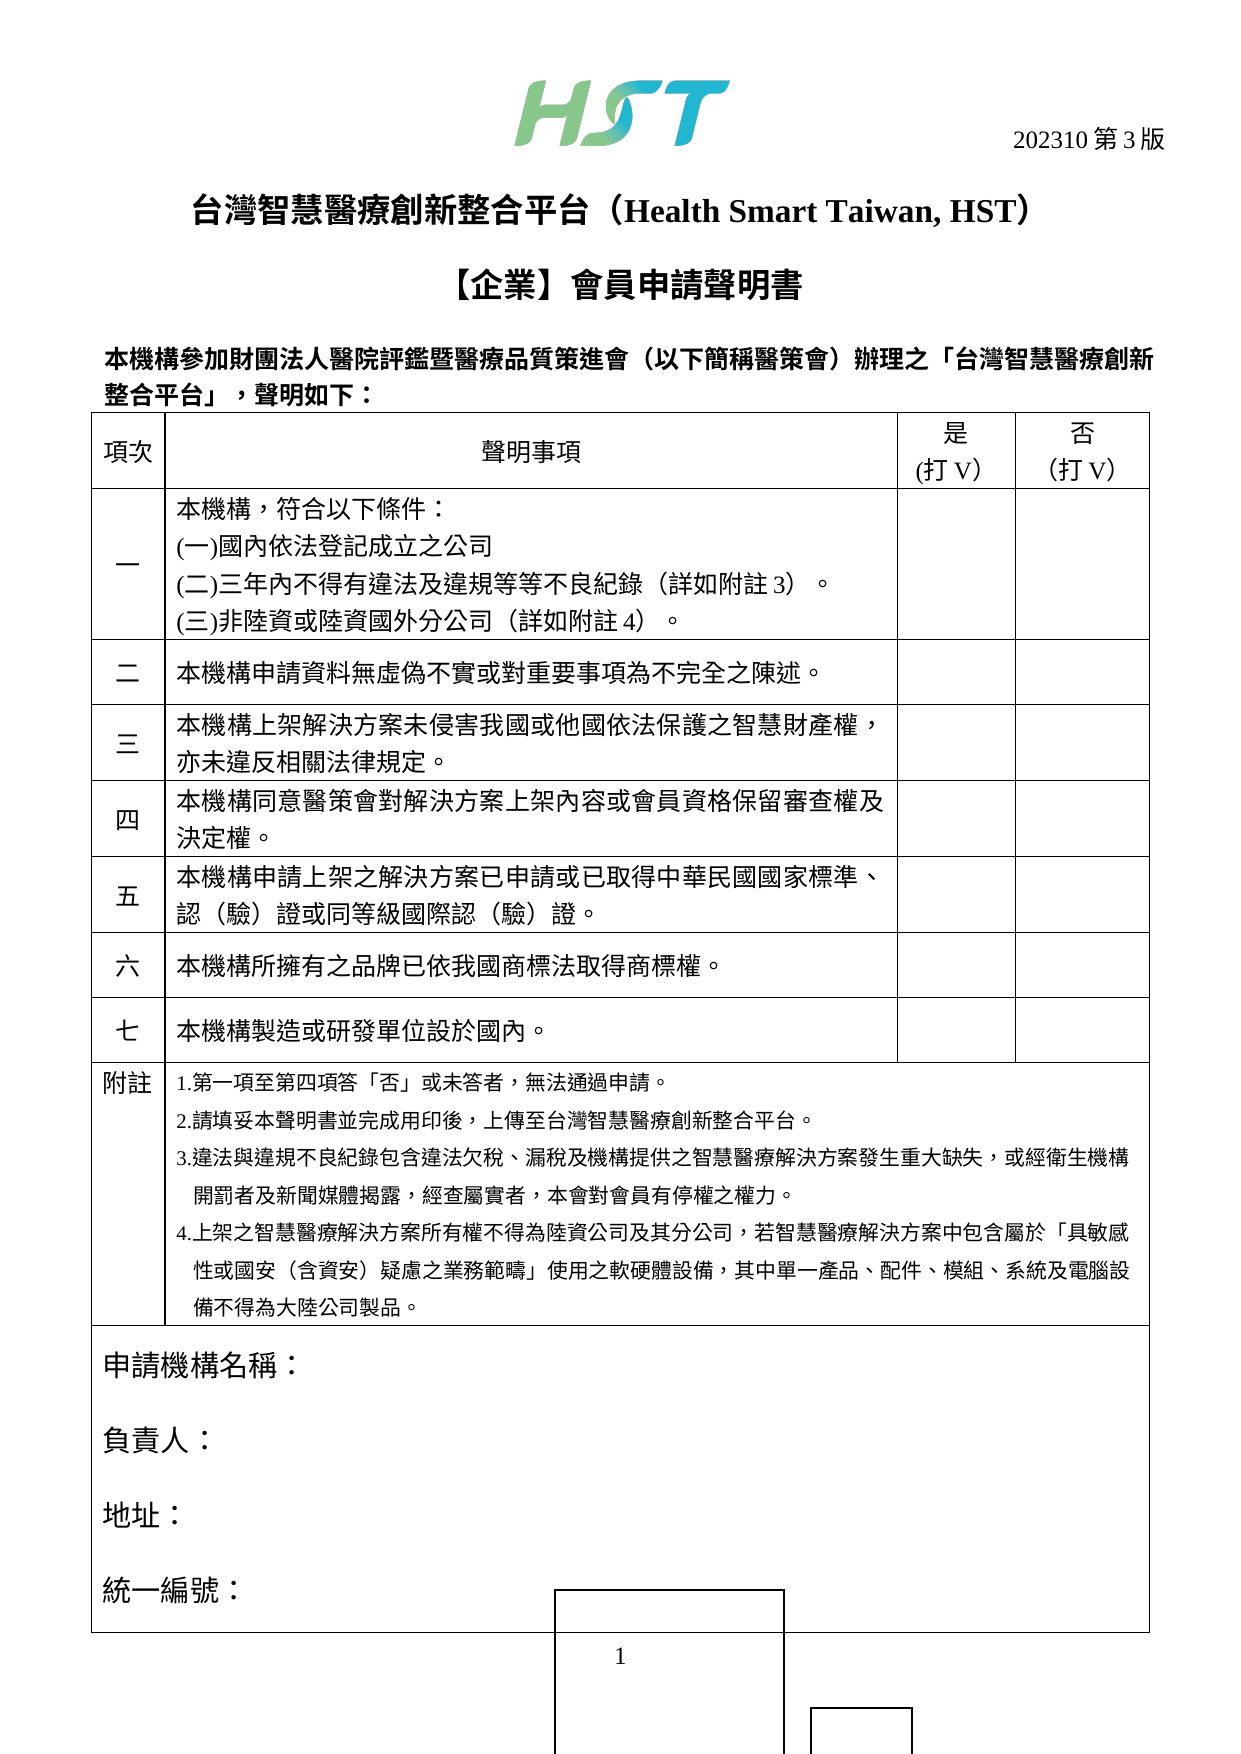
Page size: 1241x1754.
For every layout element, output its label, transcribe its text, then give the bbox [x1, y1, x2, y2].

table_cell [1016, 640, 1149, 704]
table_cell [898, 933, 1015, 997]
table_cell 1.第一項至第四項答「否」或未答者，無法通過申請。 2.請填妥本聲明書並完成用印後，上傳至台灣智慧醫療創新整合平台。 3.違法與違規不良紀錄包含違法欠稅、漏稅及機構提供之智慧醫療解決方案發生重大缺失，或經衛生機構開罰者及新聞媒體揭露，經查屬實者，本會對會員有停權之權力。 4.上架之智慧醫療解決方案所有權不得為陸資公司及其分公司，若智慧醫療解決方案中包含屬於「具敏感性或國安（含資安）疑慮之業務範疇」使用之軟硬體設備，其中單一產品、配件、模組、系統及電腦設備不得為大陸公司製品。 [166, 1063, 1149, 1325]
text 本機構參加財團法人醫院評鑑暨醫療品質策進會（以下簡稱醫策會）辦理之「台灣智慧醫療創新整合平台」，聲明如下： [104, 339, 1165, 412]
table_cell 本機構申請上架之解決方案已申請或已取得中華民國國家標準、認（驗）證或同等級國際認（驗）證。 [166, 857, 897, 932]
table_cell 七 [92, 998, 164, 1062]
table_header 項次 [92, 413, 164, 488]
table_cell 五 [92, 857, 164, 932]
table_cell [898, 705, 1015, 780]
table_cell 本機構同意醫策會對解決方案上架內容或會員資格保留審查權及決定權。 [166, 781, 897, 856]
table_cell 申請機構名稱： 負責人： 地址： 統一編號： 機構大小章： 填表日期：中華民國 年 月 日 [92, 1326, 1149, 1632]
table_cell [898, 781, 1015, 856]
table_cell 一 [92, 489, 164, 639]
table_cell 本機構所擁有之品牌已依我國商標法取得商標權。 [166, 933, 897, 997]
table_cell 三 [92, 705, 164, 780]
table_header 聲明事項 [166, 413, 897, 488]
table_cell [1016, 705, 1149, 780]
table_header 否 （打V） [1016, 413, 1149, 488]
table_cell [1016, 857, 1149, 932]
table_cell 本機構申請資料無虛偽不實或對重要事項為不完全之陳述。 [166, 640, 897, 704]
table_cell 二 [92, 640, 164, 704]
text 台灣智慧醫療創新整合平台（Health Smart Taiwan, HST） [75, 170, 1165, 245]
table_cell [1016, 998, 1149, 1062]
table_cell [1016, 489, 1149, 639]
table_cell 本機構，符合以下條件： (一)國內依法登記成立之公司 (二)三年內不得有違法及違規等等不良紀錄（詳如附註3）。 (三)非陸資或陸資國外分公司（詳如附註4）。 [166, 489, 897, 639]
table_cell 本機構製造或研發單位設於國內。 [166, 998, 897, 1062]
table_cell 附註 [92, 1063, 164, 1325]
table_cell [1016, 933, 1149, 997]
table_header 是 (打V） [898, 413, 1015, 488]
table_cell [898, 998, 1015, 1062]
table_cell [1016, 781, 1149, 856]
table_cell 六 [92, 933, 164, 997]
table_cell 本機構上架解決方案未侵害我國或他國依法保護之智慧財產權，亦未違反相關法律規定。 [166, 705, 897, 780]
table_cell 四 [92, 781, 164, 856]
picture [496, 71, 744, 155]
table_cell [898, 489, 1015, 639]
text 【企業】會員申請聲明書 [75, 245, 1165, 320]
table_cell [898, 640, 1015, 704]
table_cell [898, 857, 1015, 932]
